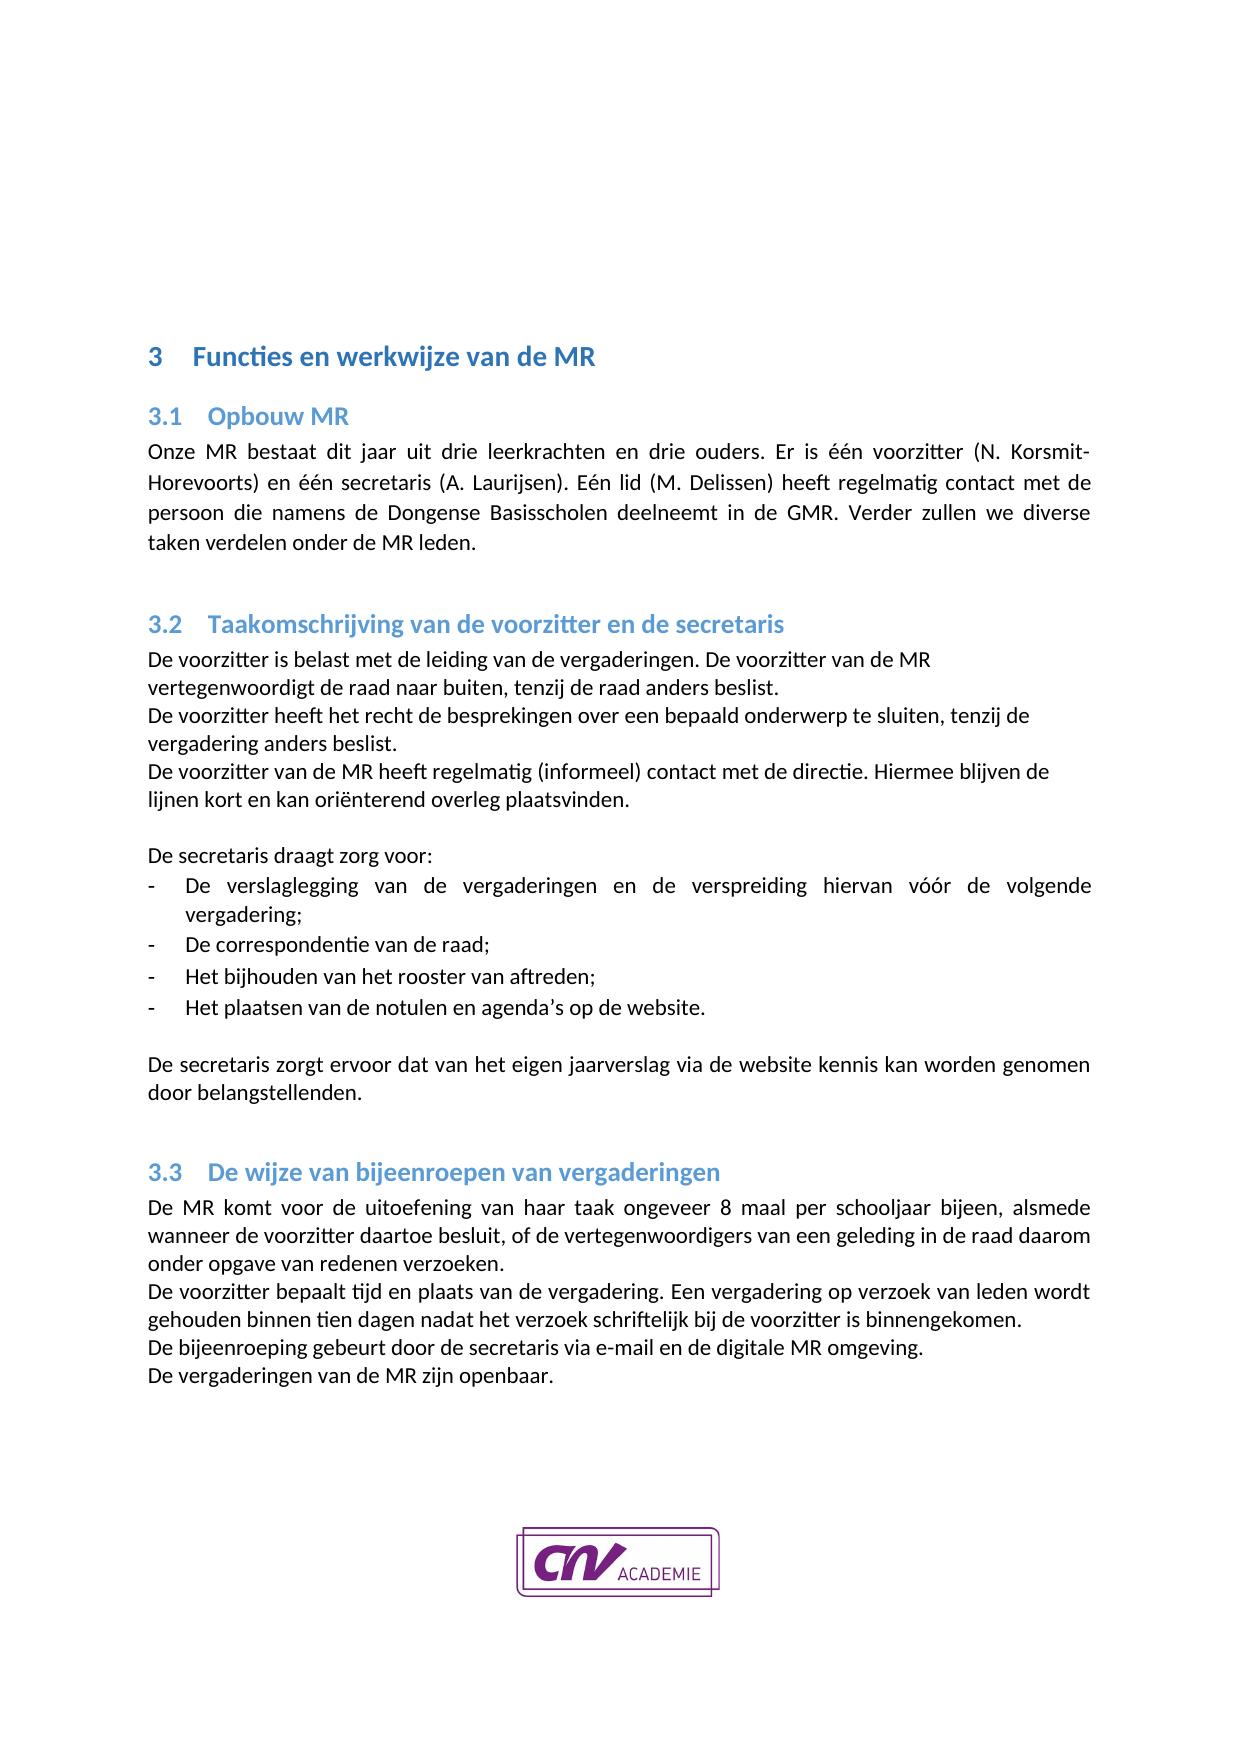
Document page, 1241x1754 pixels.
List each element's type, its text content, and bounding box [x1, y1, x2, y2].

picture [516, 1527, 720, 1597]
text Onze MR bestaat dit jaar uit drie leerkrachten en drie ouders. Er is één voorzitter (N. Korsmit-Horevoorts) en één secretaris (A. Laurijsen). Eén lid (M. Delissen) heeft regelmatig contact met de persoon die namens de Dongense Basisscholen deelneemt in de GMR. Verder zullen we diverse taken verdelen onder de MR leden. [148, 437, 1093, 556]
subtitle De wijze van bijeenroepen van vergaderingen [148, 1155, 1093, 1188]
text De voorzitter bepaalt tijd en plaats van de vergadering. Een vergadering op verzoek van leden wordt gehouden binnen tien dagen nadat het verzoek schriftelijk bij de voorzitter is binnengekomen. [148, 1277, 1093, 1333]
text De MR komt voor de uitoefening van haar taak ongeveer 8 maal per schooljaar bijeen, alsmede wanneer de voorzitter daartoe besluit, of de vertegenwoordigers van een geleding in de raad daarom onder opgave van redenen verzoeken. [148, 1193, 1093, 1277]
text De voorzitter is belast met de leiding van de vergaderingen. De voorzitter van de MR vertegenwoordigt de raad naar buiten, tenzij de raad anders beslist. [148, 645, 1093, 701]
text De vergaderingen van de MR zijn openbaar. [148, 1361, 1093, 1389]
subtitle Taakomschrijving van de voorzitter en de secretaris [148, 607, 1093, 640]
list Het plaatsen van de notulen en agenda’s op de website. [148, 991, 1093, 1022]
subtitle Functies en werkwijze van de MR [148, 338, 1093, 373]
list De verslaglegging van de vergaderingen en de verspreiding hiervan vóór de volgende vergadering; [148, 869, 1093, 928]
text De secretaris draagt zorg voor: [148, 841, 1093, 869]
list De correspondentie van de raad; [148, 928, 1093, 960]
text De voorzitter heeft het recht de besprekingen over een bepaald onderwerp te sluiten, tenzij de vergadering anders beslist. [148, 701, 1093, 757]
text De secretaris zorgt ervoor dat van het eigen jaarverslag via de website kennis kan worden genomen door belangstellenden. [148, 1050, 1093, 1106]
subtitle Opbouw MR [148, 399, 1093, 432]
text De bijeenroeping gebeurt door de secretaris via e-mail en de digitale MR omgeving. [148, 1333, 1093, 1361]
text De voorzitter van de MR heeft regelmatig (informeel) contact met de directie. Hiermee blijven de lijnen kort en kan oriënterend overleg plaatsvinden. [148, 757, 1093, 813]
list Het bijhouden van het rooster van aftreden; [148, 960, 1093, 991]
